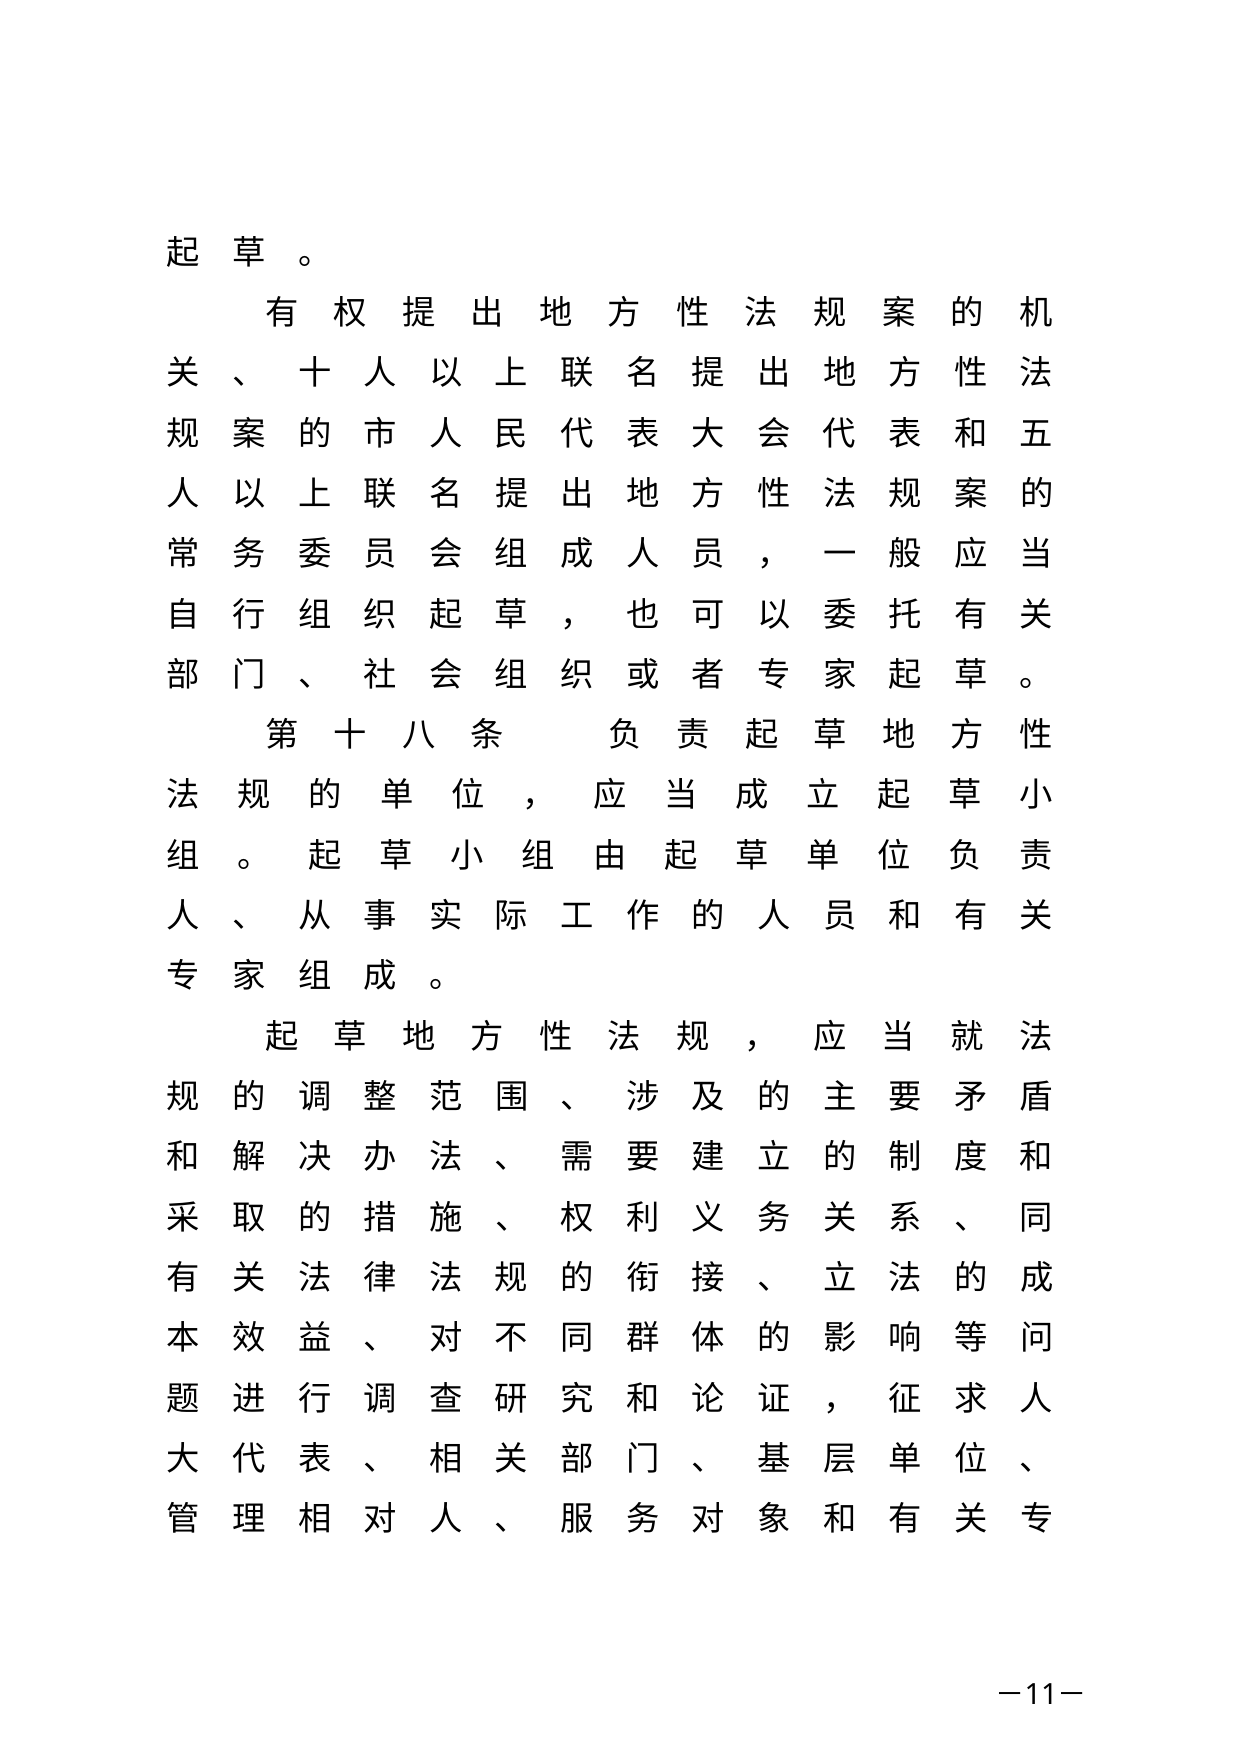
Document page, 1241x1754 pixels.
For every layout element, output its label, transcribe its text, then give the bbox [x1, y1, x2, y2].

text 有权提出地方性法规案的机关、十人以上联名提出地方性法规案的市人民代表大会代表和五人以上联名提出地方性法规案的常务委员会组成人员，一般应当自行组织起草，也可以委托有关部门、社会组织或者专家起草。 [167, 280, 1085, 702]
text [167, 1003, 1085, 1546]
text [167, 219, 1085, 280]
text 第十八条 负责起草地方性法规的单位，应当成立起草小组。起草小组由起草单位负责人、从事实际工作的人员和有关专家组成。 [167, 702, 1085, 1003]
